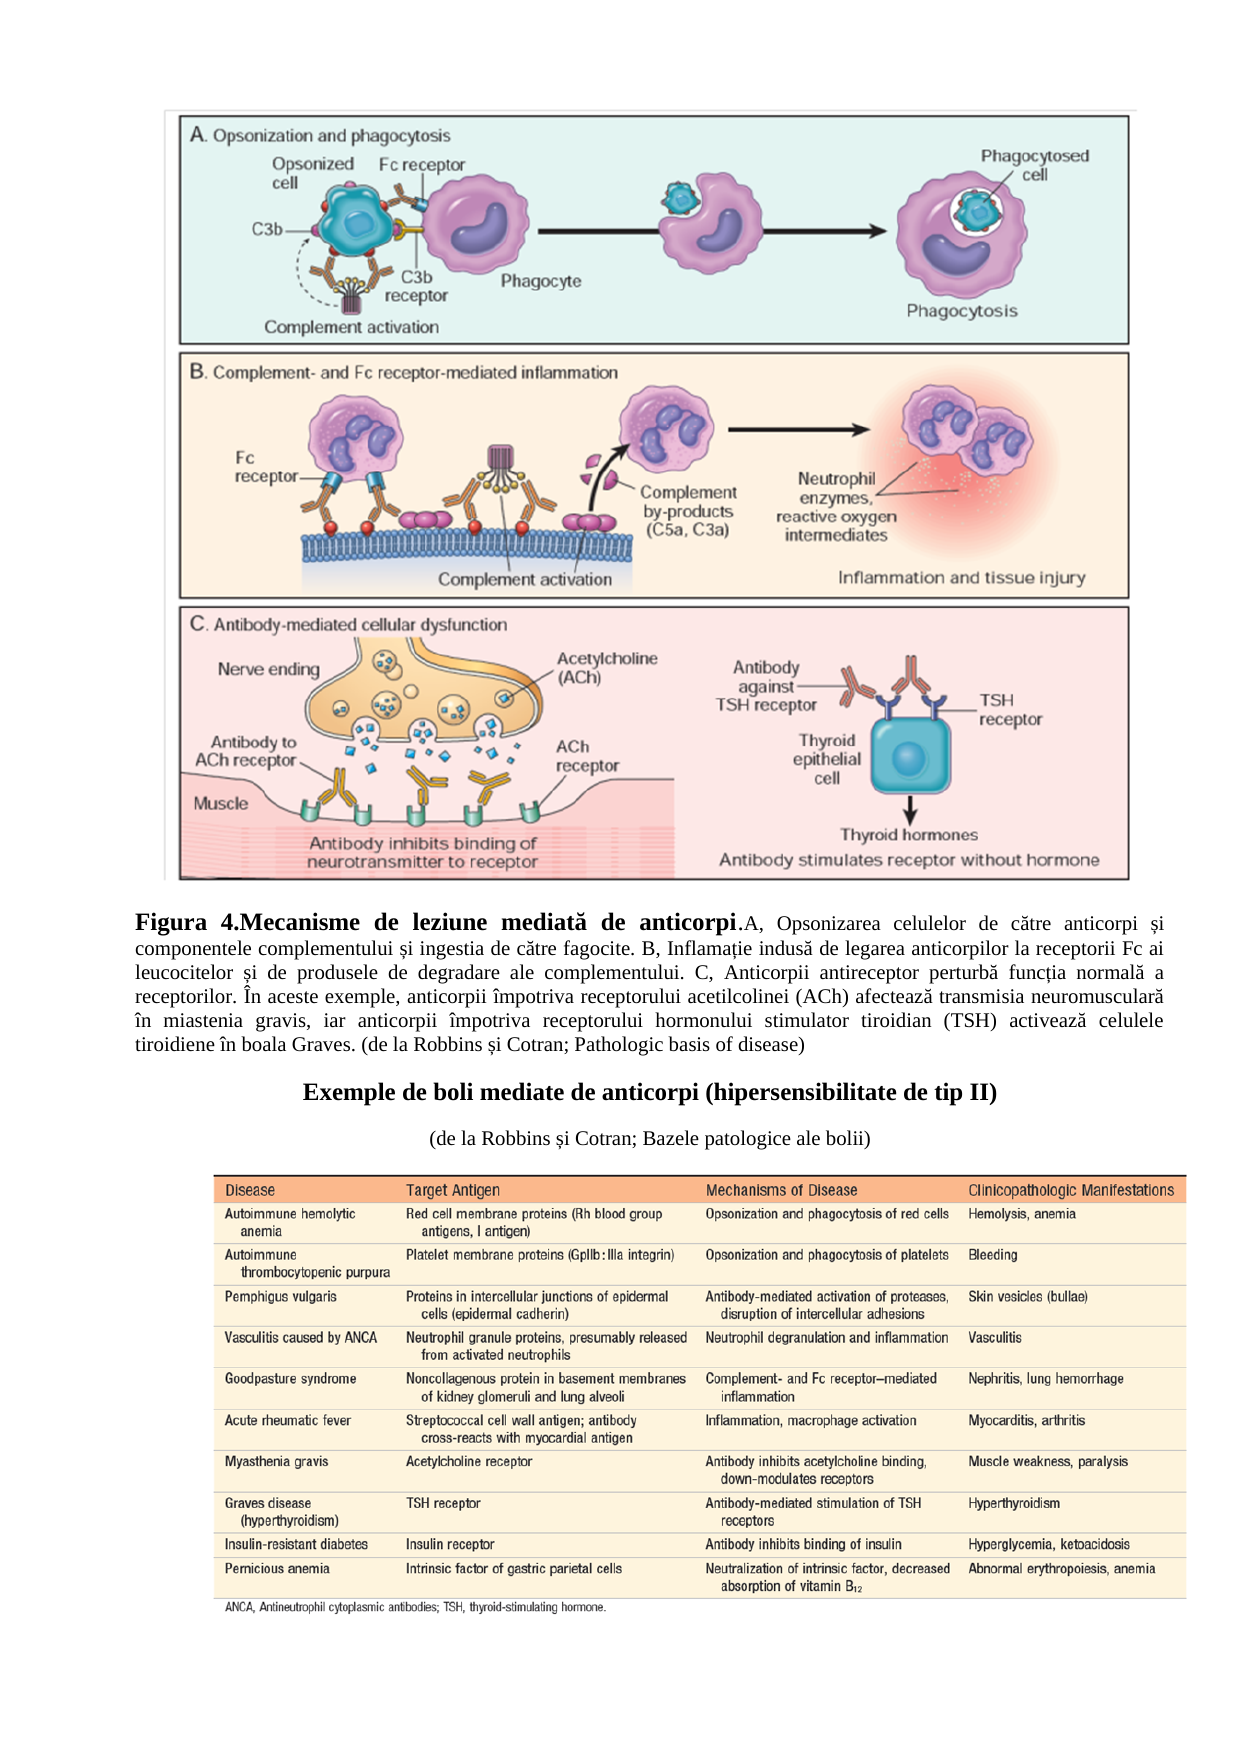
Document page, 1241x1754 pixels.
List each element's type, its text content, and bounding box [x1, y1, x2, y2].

text Figura 4.Mecanisme de leziune mediată de anticorpi.A, Opsonizarea celulelor de către anticorpi și componentele complementului și ingestia de către fagocite. B, Inflamație indusă de legarea anticorpilor la receptorii Fc ai leucocitelor și de produsele de degradare ale complementului. C, Anticorpii antireceptor perturbă funcția normală a receptorilor. În aceste exemple, anticorpii împotriva receptorului acetilcolinei (ACh) afectează transmisia neuromusculară în miastenia gravis, iar anticorpii împotriva receptorului hormonului stimulator tiroidian (TSH) activează celulele tiroidiene în boala Graves. (de la Robbins și Cotran; Pathologic basis of disease) [135, 907, 1165, 1056]
picture [208, 1171, 1187, 1615]
text (de la Robbins și Cotran; Bazele patologice ale bolii) [135, 1126, 1165, 1150]
picture [161, 107, 1139, 882]
text Exemple de boli mediate de anticorpi (hipersensibilitate de tip II) [135, 1077, 1165, 1105]
